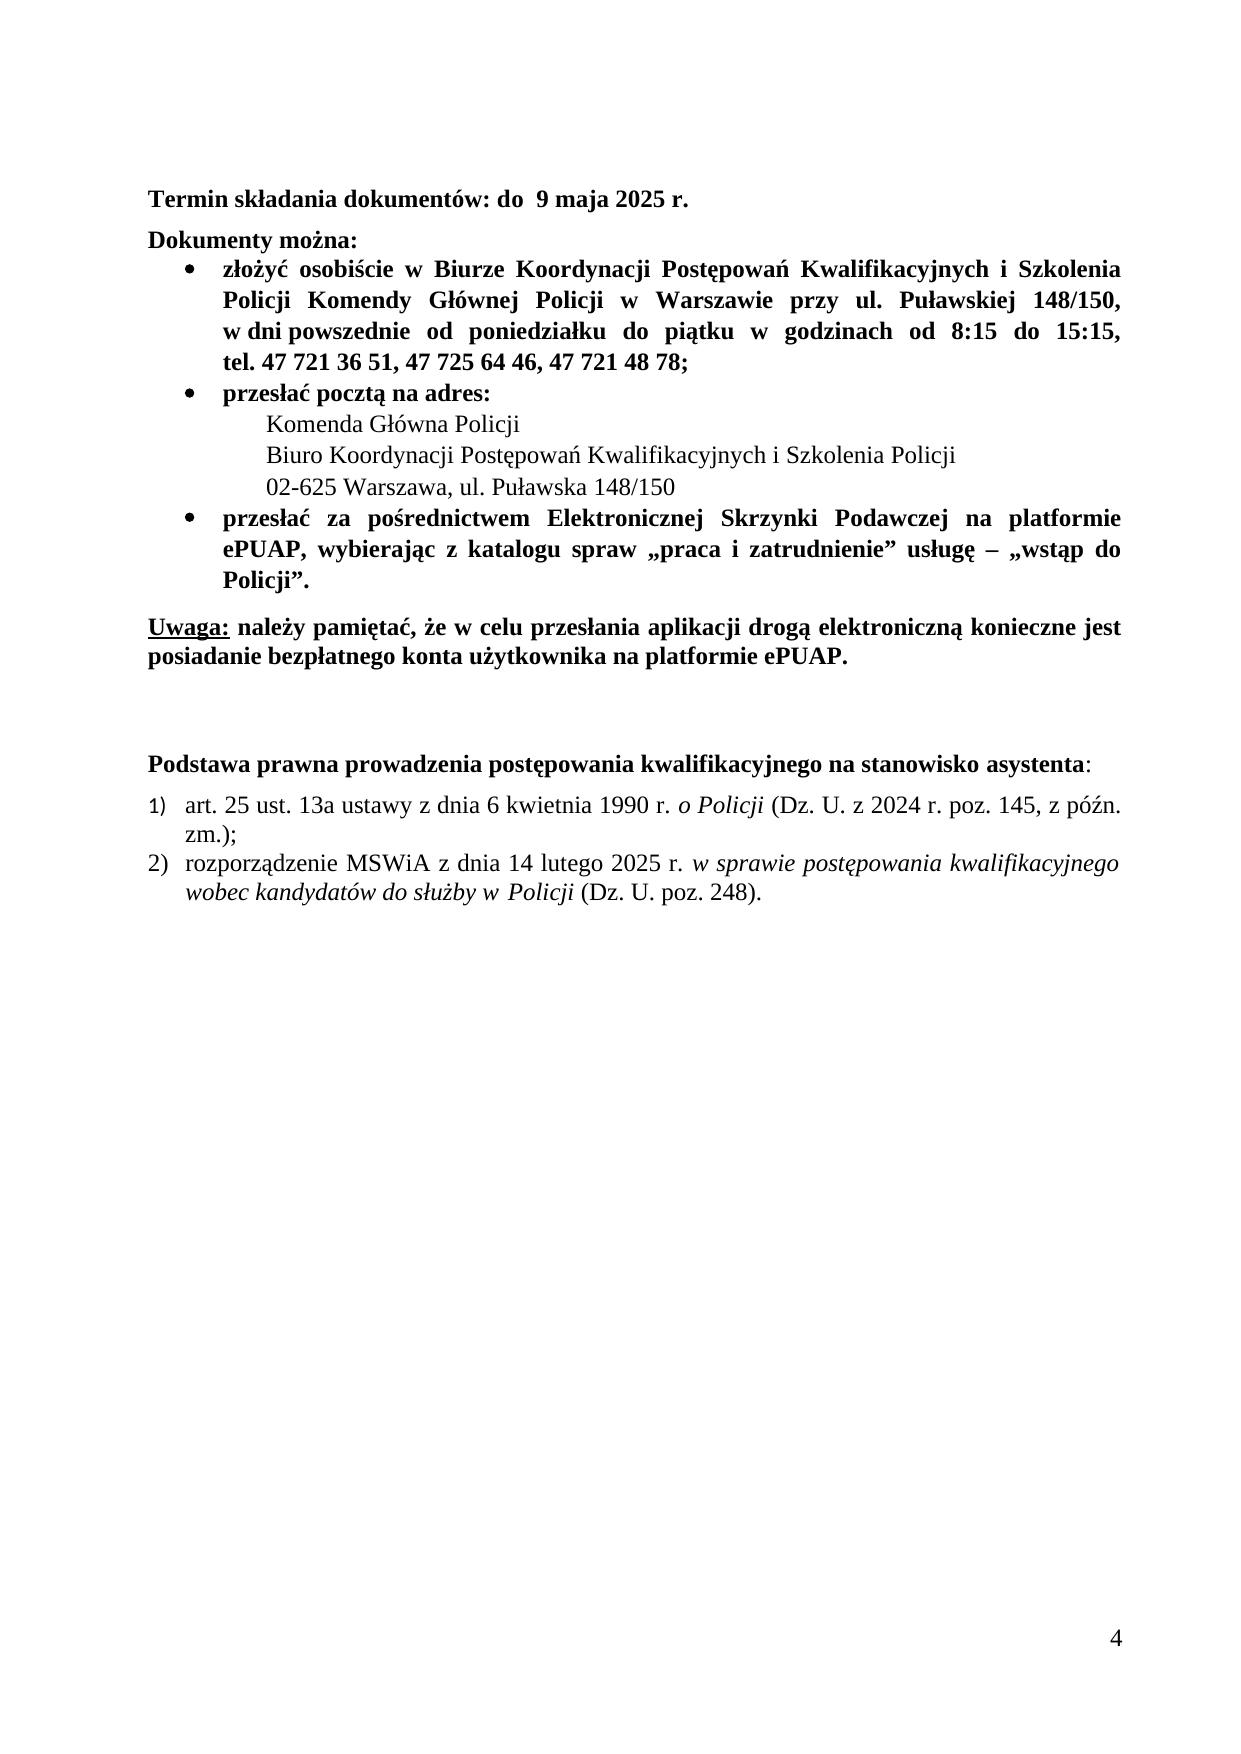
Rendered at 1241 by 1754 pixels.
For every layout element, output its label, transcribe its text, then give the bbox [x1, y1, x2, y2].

list 02-625 Warszawa, ul. Puławska 148/150 [266, 472, 1122, 500]
list Komenda Główna Policji [266, 409, 1122, 438]
text Dokumenty można: [148, 226, 1122, 254]
text Podstawa prawna prowadzenia postępowania kwalifikacyjnego na stanowisko asystenta: [148, 749, 1122, 777]
list przesłać pocztą na adres: [185, 378, 1122, 407]
list rozporządzenie MSWiA z dnia 14 lutego 2025 r. w sprawie postępowania kwalifikacyjnego wobec kandydatów do służby w Policji (Dz. U. poz. 248). [148, 848, 1122, 905]
list przesłać za pośrednictwem Elektronicznej Skrzynki Podawczej na platformie ePUAP, wybierając z katalogu spraw „praca i zatrudnienie” usługę – „wstąp do Policji”. [185, 503, 1122, 593]
list Biuro Koordynacji Postępowań Kwalifikacyjnych i Szkolenia Policji [266, 441, 1122, 469]
text Termin składania dokumentów: do 9 maja 2025 r. [148, 184, 1122, 213]
list złożyć osobiście w Biurze Koordynacji Postępowań Kwalifikacyjnych i Szkolenia Policji Komendy Głównej Policji w Warszawie przy ul. Puławskiej 148/150, w dni powszednie od poniedziałku do piątku w godzinach od 8:15 do 15:15, tel. 47 721 36 51, 47 725 64 46, 47 721 48 78; [185, 254, 1122, 376]
text Uwaga: należy pamiętać, że w celu przesłania aplikacji drogą elektroniczną konieczne jest posiadanie bezpłatnego konta użytkownika na platformie ePUAP. [148, 612, 1122, 670]
list art. 25 ust. 13a ustawy z dnia 6 kwietnia 1990 r. o Policji (Dz. U. z 2024 r. poz. 145, z późn. zm.); [148, 790, 1122, 848]
